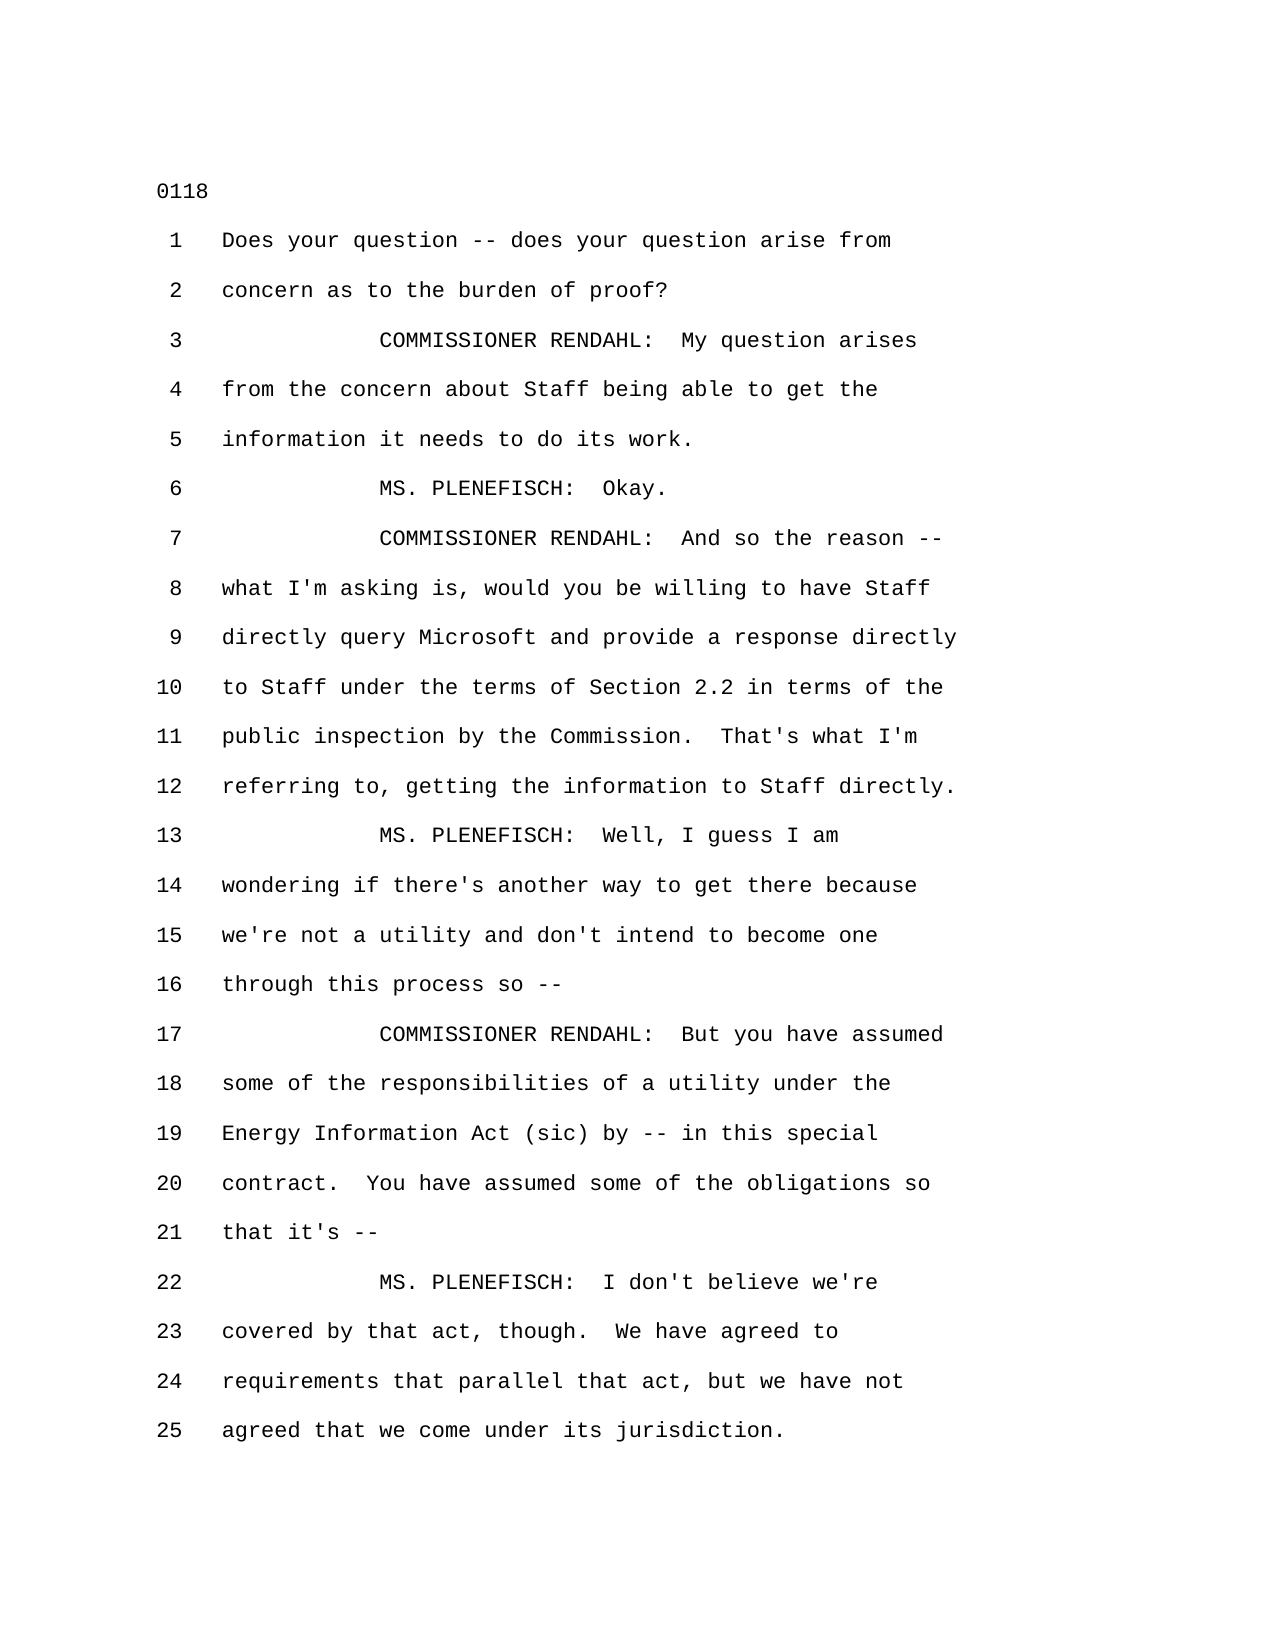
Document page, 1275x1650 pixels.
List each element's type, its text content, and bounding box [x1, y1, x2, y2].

text 19 Energy Information Act (sic) by -- in this special [156, 1122, 1119, 1147]
text 23 covered by that act, though. We have agreed to [156, 1320, 1119, 1345]
text 3 COMMISSIONER RENDAHL: My question arises [156, 329, 1119, 353]
text 10 to Staff under the terms of Section 2.2 in terms of the [156, 676, 1119, 701]
text 9 directly query Microsoft and provide a response directly [156, 626, 1119, 651]
text 13 MS. PLENEFISCH: Well, I guess I am [156, 824, 1119, 849]
text 8 what I'm asking is, would you be willing to have Staff [156, 577, 1119, 601]
text 17 COMMISSIONER RENDAHL: But you have assumed [156, 1023, 1119, 1048]
text 20 contract. You have assumed some of the obligations so [156, 1172, 1119, 1196]
text 0118 [156, 180, 1119, 205]
text 4 from the concern about Staff being able to get the [156, 378, 1119, 403]
text 1 Does your question -- does your question arise from [156, 229, 1119, 254]
text 6 MS. PLENEFISCH: Okay. [156, 477, 1119, 502]
text 25 agreed that we come under its jurisdiction. [156, 1419, 1119, 1444]
text 5 information it needs to do its work. [156, 428, 1119, 453]
text 7 COMMISSIONER RENDAHL: And so the reason -- [156, 527, 1119, 552]
text 18 some of the responsibilities of a utility under the [156, 1072, 1119, 1097]
text 22 MS. PLENEFISCH: I don't believe we're [156, 1271, 1119, 1296]
text 14 wondering if there's another way to get there because [156, 874, 1119, 899]
text 21 that it's -- [156, 1221, 1119, 1246]
text 16 through this process so -- [156, 973, 1119, 998]
text 2 concern as to the burden of proof? [156, 279, 1119, 304]
text 24 requirements that parallel that act, but we have not [156, 1370, 1119, 1395]
text 15 we're not a utility and don't intend to become one [156, 924, 1119, 948]
text 11 public inspection by the Commission. That's what I'm [156, 725, 1119, 750]
text 12 referring to, getting the information to Staff directly. [156, 775, 1119, 800]
